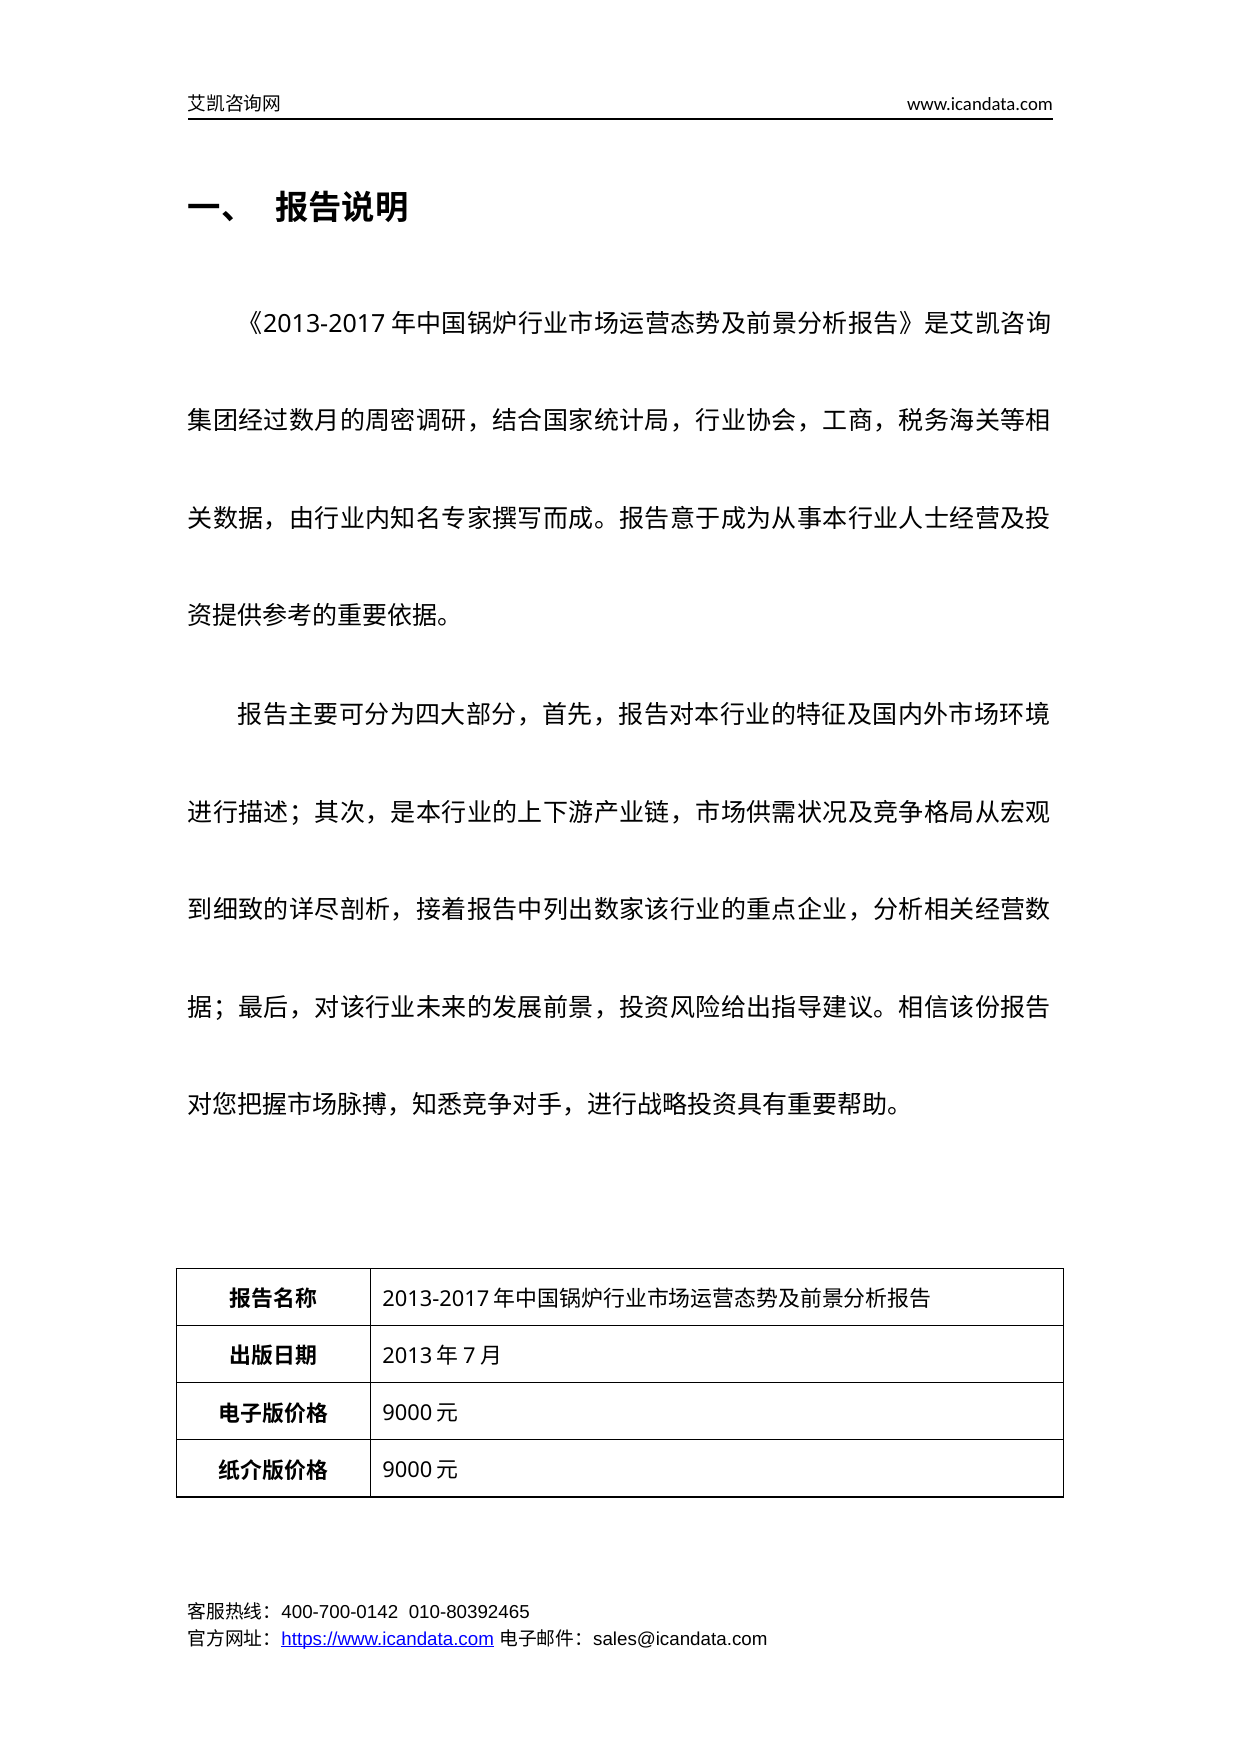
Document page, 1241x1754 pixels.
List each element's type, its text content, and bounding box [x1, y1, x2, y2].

table_cell 2013年7月 [371, 1326, 1063, 1382]
table_header 报告名称 [177, 1269, 370, 1325]
table_cell 纸介版价格 [177, 1440, 370, 1496]
table_cell 电子版价格 [177, 1383, 370, 1439]
text 《2013-2017年中国锅炉行业市场运营态势及前景分析报告》是艾凯咨询集团经过数月的周密调研，结合国家统计局，行业协会，工商，税务海关等相关数据，由行业内知名专家撰写而成。报告意于成为从事本行业人士经营及投资提供参考的重要依据。 [187, 289, 1053, 646]
table_cell 9000元 [371, 1440, 1063, 1496]
subtitle 报告说明 [187, 172, 1053, 237]
table_header 2013-2017年中国锅炉行业市场运营态势及前景分析报告 [371, 1269, 1063, 1325]
table_cell 9000元 [371, 1383, 1063, 1439]
table_cell 出版日期 [177, 1326, 370, 1382]
text 报告主要可分为四大部分，首先，报告对本行业的特征及国内外市场环境进行描述；其次，是本行业的上下游产业链，市场供需状况及竞争格局从宏观到细致的详尽剖析，接着报告中列出数家该行业的重点企业，分析相关经营数据；最后，对该行业未来的发展前景，投资风险给出指导建议。相信该份报告对您把握市场脉搏，知悉竞争对手，进行战略投资具有重要帮助。 [187, 681, 1053, 1136]
